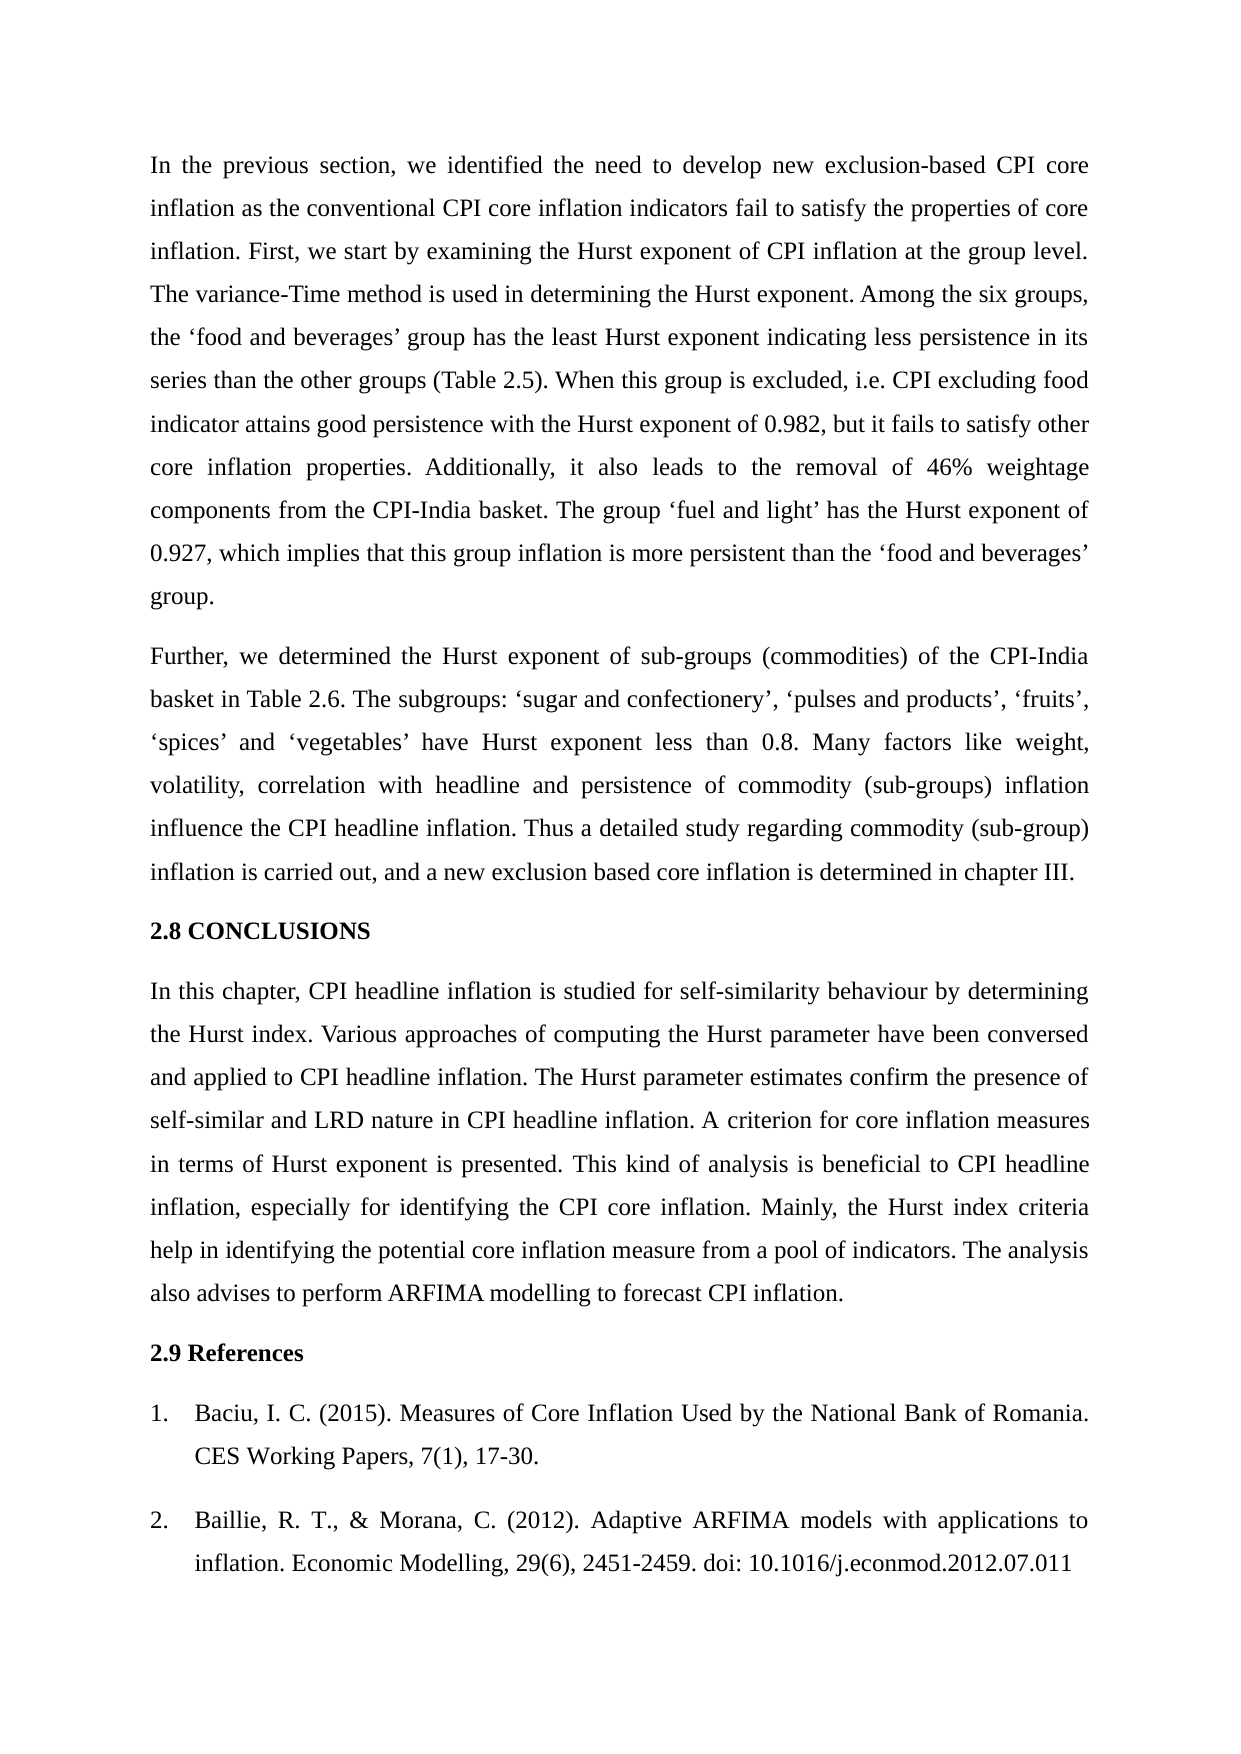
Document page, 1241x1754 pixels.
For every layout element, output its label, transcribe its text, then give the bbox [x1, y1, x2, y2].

list Baillie, R. T., & Morana, C. (2012). Adaptive ARFIMA models with applications to inflation. Economic Modelling, 29(6), 2451-2459. doi: 10.1016/j.econmod.2012.07.011 [150, 1505, 1090, 1577]
list Baciu, I. C. (2015). Measures of Core Inflation Used by the National Bank of Romania. CES Working Papers, 7(1), 17-30. [150, 1398, 1090, 1469]
text 2.8 CONCLUSIONS [150, 916, 1090, 945]
text In this chapter, CPI headline inflation is studied for self-similarity behaviour by determining the Hurst index. Various approaches of computing the Hurst parameter have been conversed and applied to CPI headline inflation. The Hurst parameter estimates confirm the presence of self-similar and LRD nature in CPI headline inflation. A criterion for core inflation measures in terms of Hurst exponent is presented. This kind of analysis is beneficial to CPI headline inflation, especially for identifying the CPI core inflation. Mainly, the Hurst index criteria help in identifying the potential core inflation measure from a pool of indicators. The analysis also advises to perform ARFIMA modelling to forecast CPI inflation. [150, 976, 1090, 1307]
text 2.9 References [150, 1338, 1090, 1367]
text In the previous section, we identified the need to develop new exclusion-based CPI core inflation as the conventional CPI core inflation indicators fail to satisfy the properties of core inflation. First, we start by examining the Hurst exponent of CPI inflation at the group level. The variance-Time method is used in determining the Hurst exponent. Among the six groups, the ‘food and beverages’ group has the least Hurst exponent indicating less persistence in its series than the other groups (Table 2.5). When this group is excluded, i.e. CPI excluding food indicator attains good persistence with the Hurst exponent of 0.982, but it fails to satisfy other core inflation properties. Additionally, it also leads to the removal of 46% weightage components from the CPI-India basket. The group ‘fuel and light’ has the Hurst exponent of 0.927, which implies that this group inflation is more persistent than the ‘food and beverages’ group. [150, 150, 1090, 610]
text Further, we determined the Hurst exponent of sub-groups (commodities) of the CPI-India basket in Table 2.6. The subgroups: ‘sugar and confectionery’, ‘pulses and products’, ‘fruits’, ‘spices’ and ‘vegetables’ have Hurst exponent less than 0.8. Many factors like weight, volatility, correlation with headline and persistence of commodity (sub-groups) inflation influence the CPI headline inflation. Thus a detailed study regarding commodity (sub-group) inflation is carried out, and a new exclusion based core inflation is determined in chapter III. [150, 641, 1090, 885]
